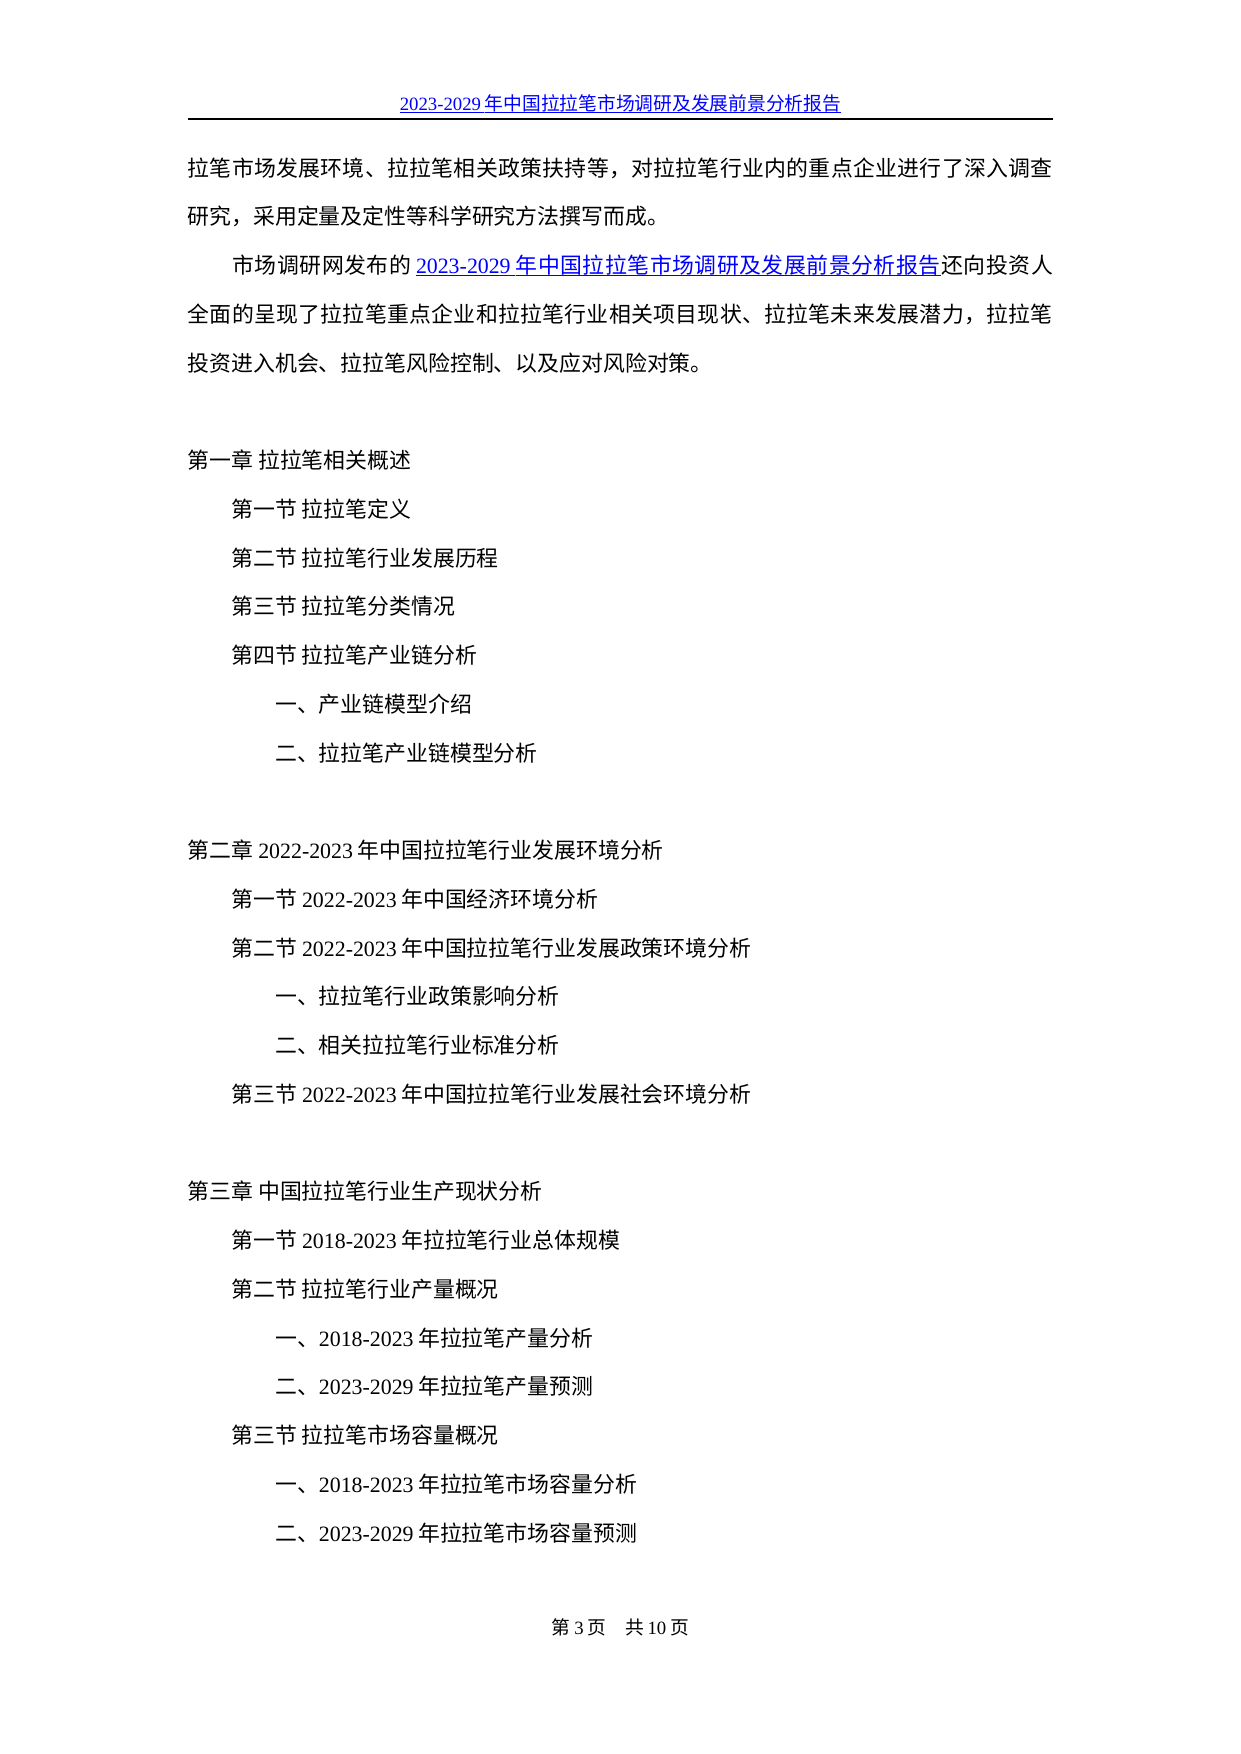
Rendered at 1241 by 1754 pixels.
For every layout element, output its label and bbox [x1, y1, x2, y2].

text [187, 150, 1053, 1548]
